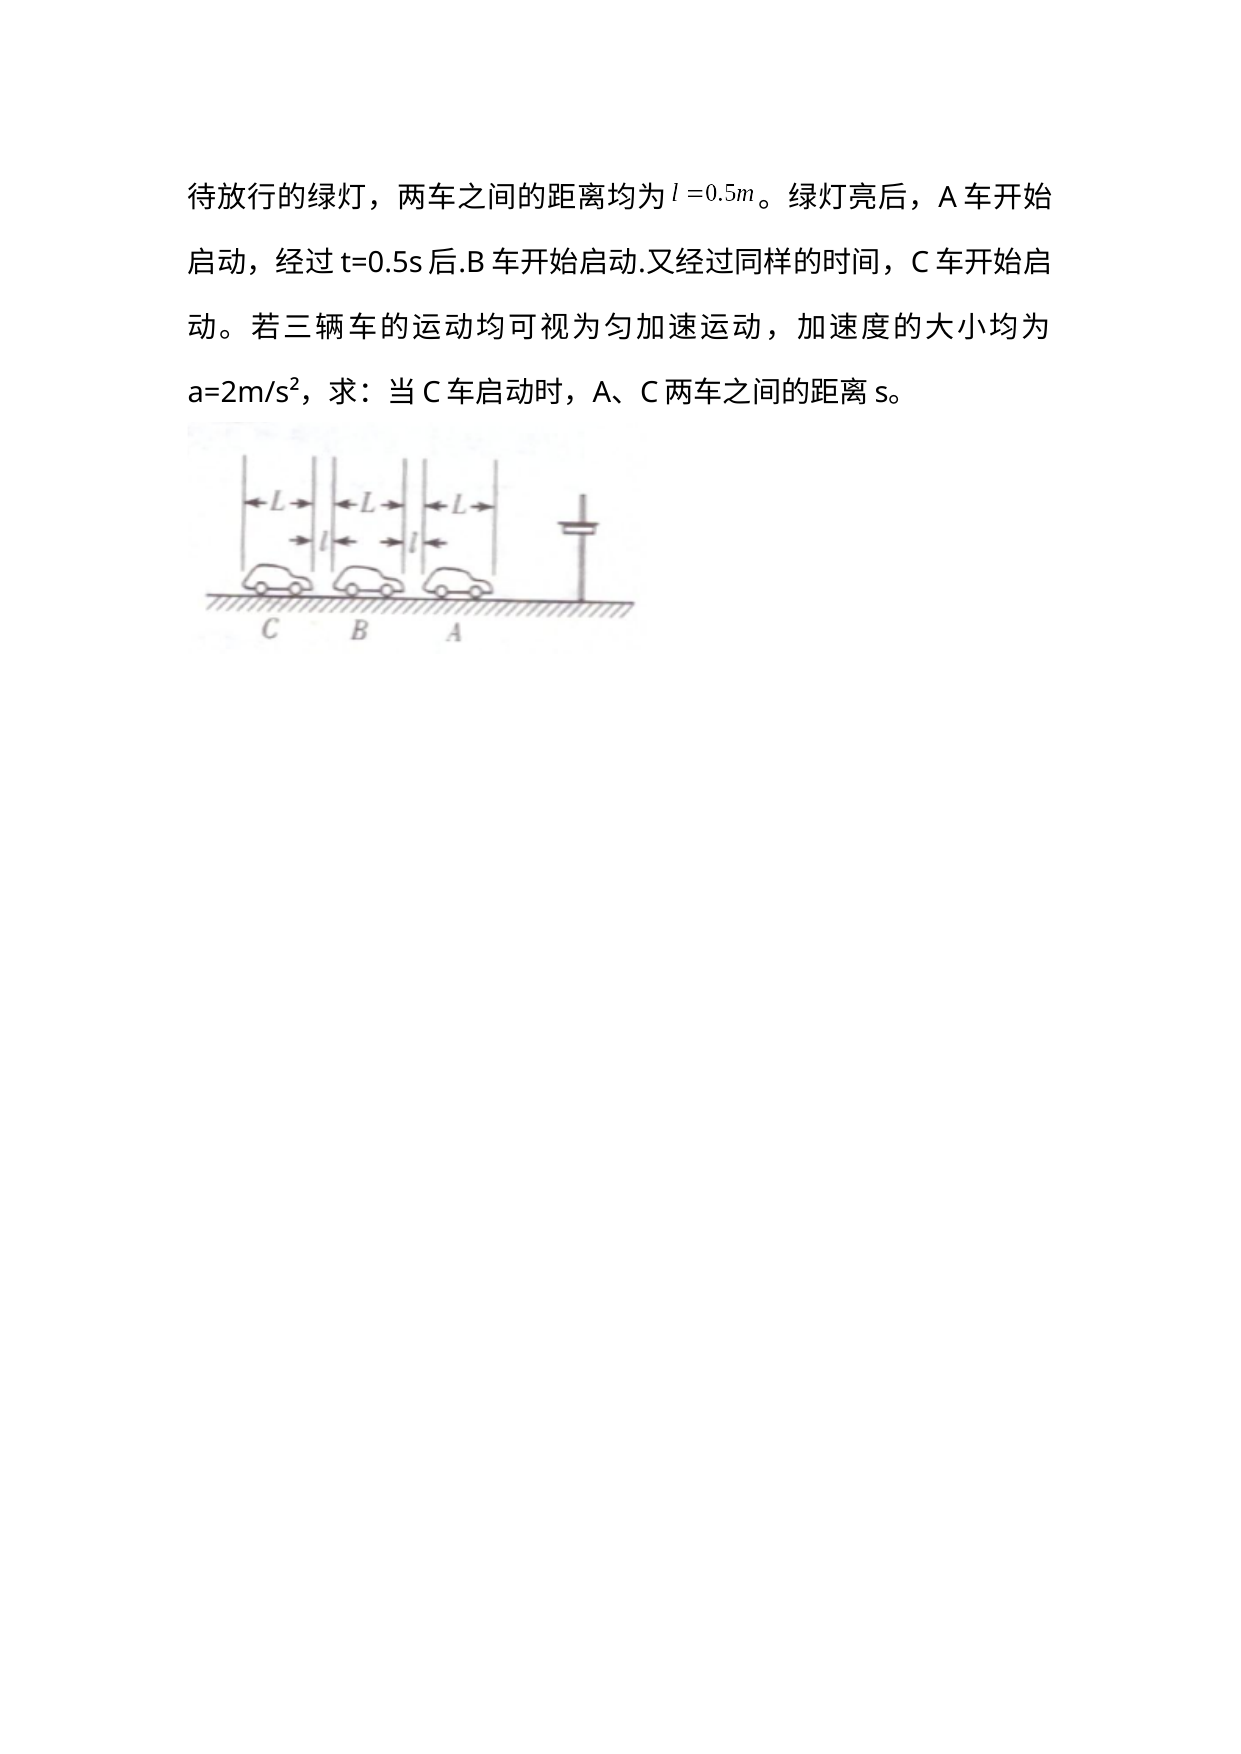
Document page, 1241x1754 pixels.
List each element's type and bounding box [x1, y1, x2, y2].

list [187, 162, 1053, 422]
picture [187, 422, 647, 654]
